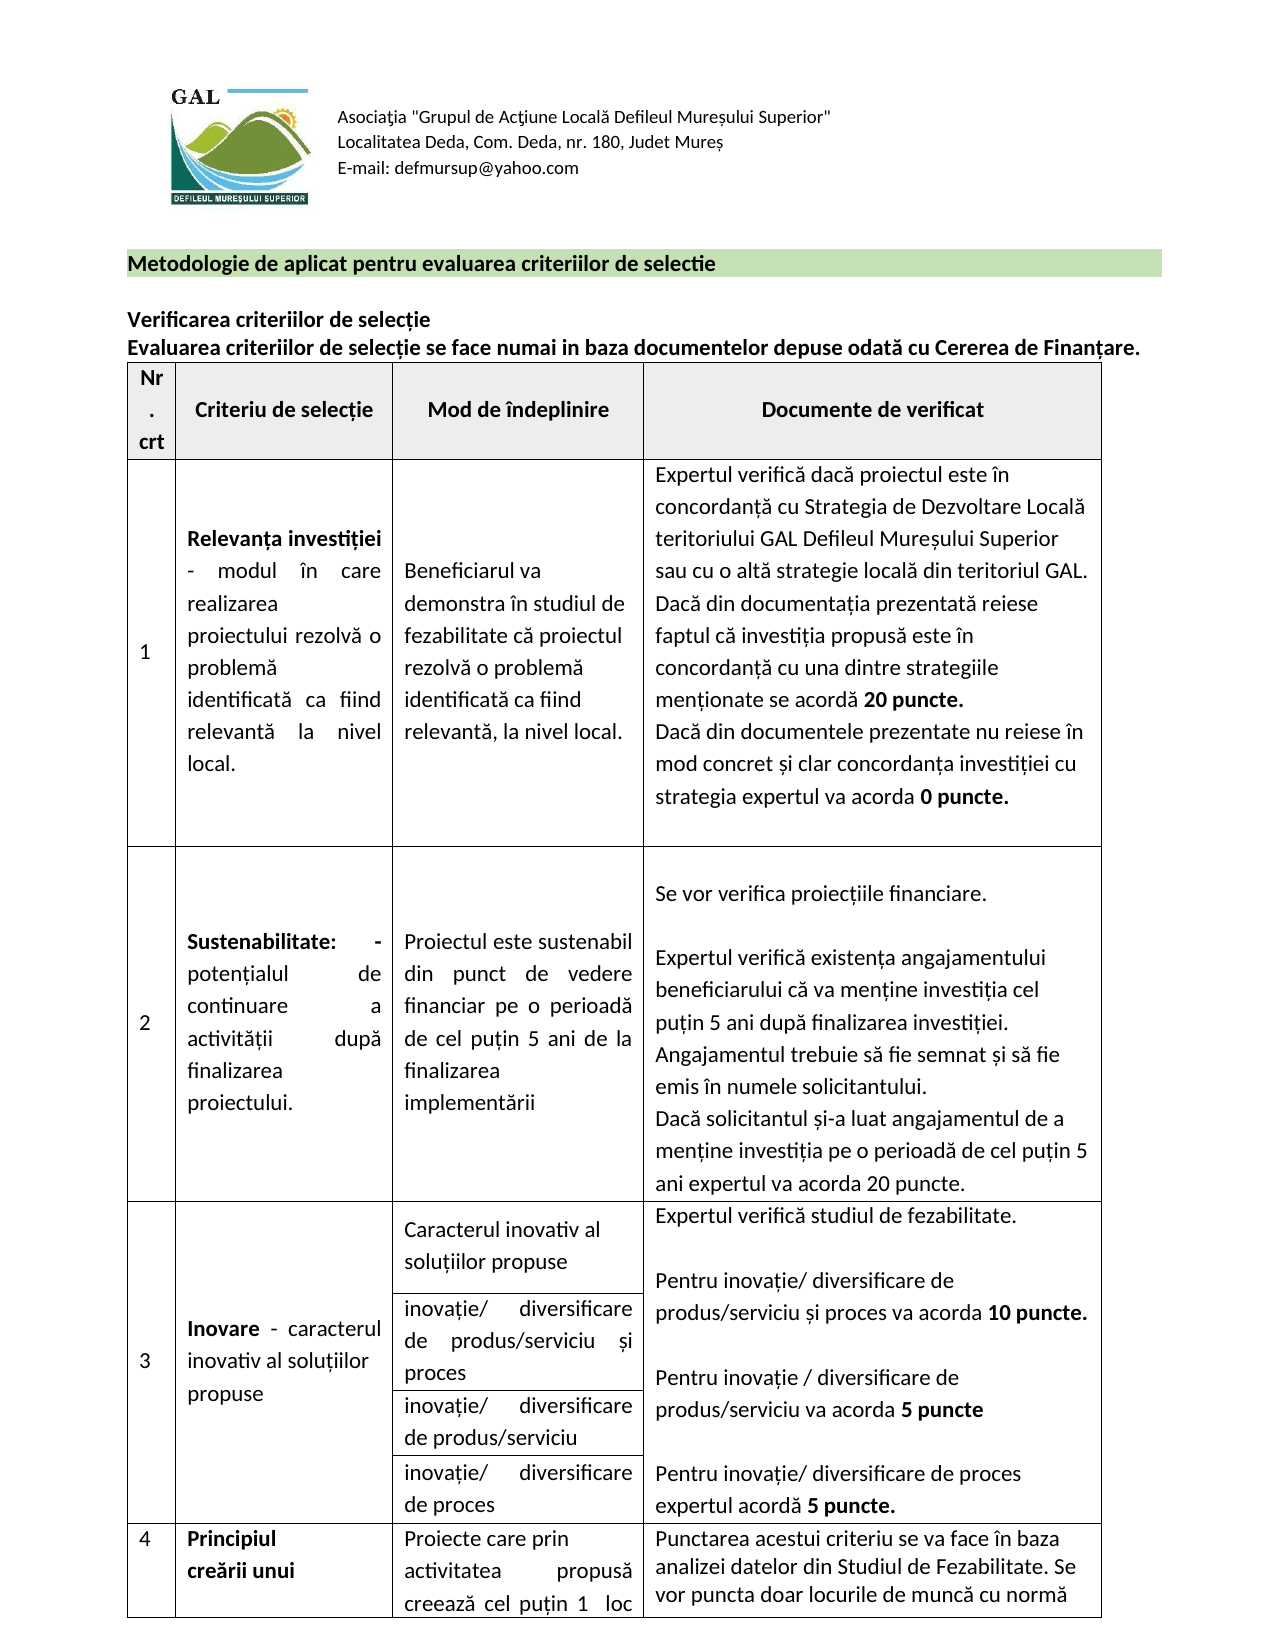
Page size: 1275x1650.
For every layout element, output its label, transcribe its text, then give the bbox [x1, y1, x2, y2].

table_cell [644, 1524, 1101, 1617]
text Metodologie de aplicat pentru evaluarea criteriilor de selectie [127, 249, 1162, 277]
table_cell 4 [128, 1524, 175, 1617]
table_cell 1 [128, 460, 175, 846]
table_cell Sustenabilitate: -potențialul de continuare a activității după finalizarea proiectului. [176, 847, 392, 1201]
table_header Documente de verificat [644, 363, 1101, 459]
table_cell Relevanța investiției - modul în care realizarea proiectului rezolvă o problemă identificată ca fiind relevantă la nivel local. [176, 460, 392, 846]
text Verificarea criteriilor de selecție [127, 306, 1162, 333]
table_cell inovație/ diversificare de proces [393, 1456, 643, 1523]
table_cell Expertul verifică studiul de fezabilitate. Pentru inovație/ diversificare de produs/serviciu și proces va acorda 10 puncte. Pentru inovație / diversificare de produs/serviciu va acorda 5 puncte Pentru inovație/ diversificare de proces expertul acordă 5 puncte. [644, 1202, 1101, 1523]
table_cell Beneficiarul va demonstra în studiul de fezabilitate că proiectul rezolvă o problemă identificată ca fiind relevantă, la nivel local. [393, 460, 643, 846]
table_cell Caracterul inovativ al soluțiilor propuse [393, 1202, 643, 1293]
text Evaluarea criteriilor de selecție se face numai in baza documentelor depuse odată cu Cererea de Finanțare. [127, 333, 1162, 362]
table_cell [393, 1524, 643, 1617]
table_cell Expertul verifică dacă proiectul este în concordanță cu Strategia de Dezvoltare Locală teritoriului GAL Defileul Mureșului Superior sau cu o altă strategie locală din teritoriul GAL. Dacă din documentația prezentată reiese faptul că investiția propusă este în concordanță cu una dintre strategiile menționate se acordă 20 puncte. Dacă din documentele prezentate nu reiese în mod concret și clar concordanța investiției cu strategia expertul va acorda 0 puncte. [644, 460, 1101, 846]
table_cell Principiul creării unui loc de muncă [176, 1524, 392, 1617]
table_cell 3 [128, 1202, 175, 1523]
picture [168, 84, 316, 209]
text E-mail: defmursup@yahoo.com [337, 156, 1162, 179]
table_cell 2 [128, 847, 175, 1201]
table_cell inovație/ diversificare de produs/serviciu și proces [393, 1294, 643, 1390]
table_header Criteriu de selecție [176, 363, 392, 459]
text Asociaƫia "Grupul de Acƫiune Locală Defileul Mureşului Superior" Localitatea Deda, Com. Deda, nr. 180, Judet Mureş [337, 105, 909, 153]
table_cell inovație/ diversificare de produs/serviciu [393, 1391, 643, 1455]
table_header Mod de îndeplinire [393, 363, 643, 459]
table_cell Se vor verifica proiecțiile financiare. Expertul verifică existența angajamentului beneficiarului că va menține investiția cel puțin 5 ani după finalizarea investiției. Angajamentul trebuie să fie semnat și să fie emis în numele solicitantului. Dacă solicitantul și-a luat angajamentul de a menține investiția pe o perioadă de cel puțin 5 ani expertul va acorda 20 puncte. [644, 847, 1101, 1201]
table_header Nr. crt [128, 363, 175, 459]
table_cell Proiectul este sustenabil din punct de vedere financiar pe o perioadă de cel puțin 5 ani de la finalizarea implementării [393, 847, 643, 1201]
table_cell Inovare - caracterul inovativ al soluțiilor propuse [176, 1202, 392, 1523]
